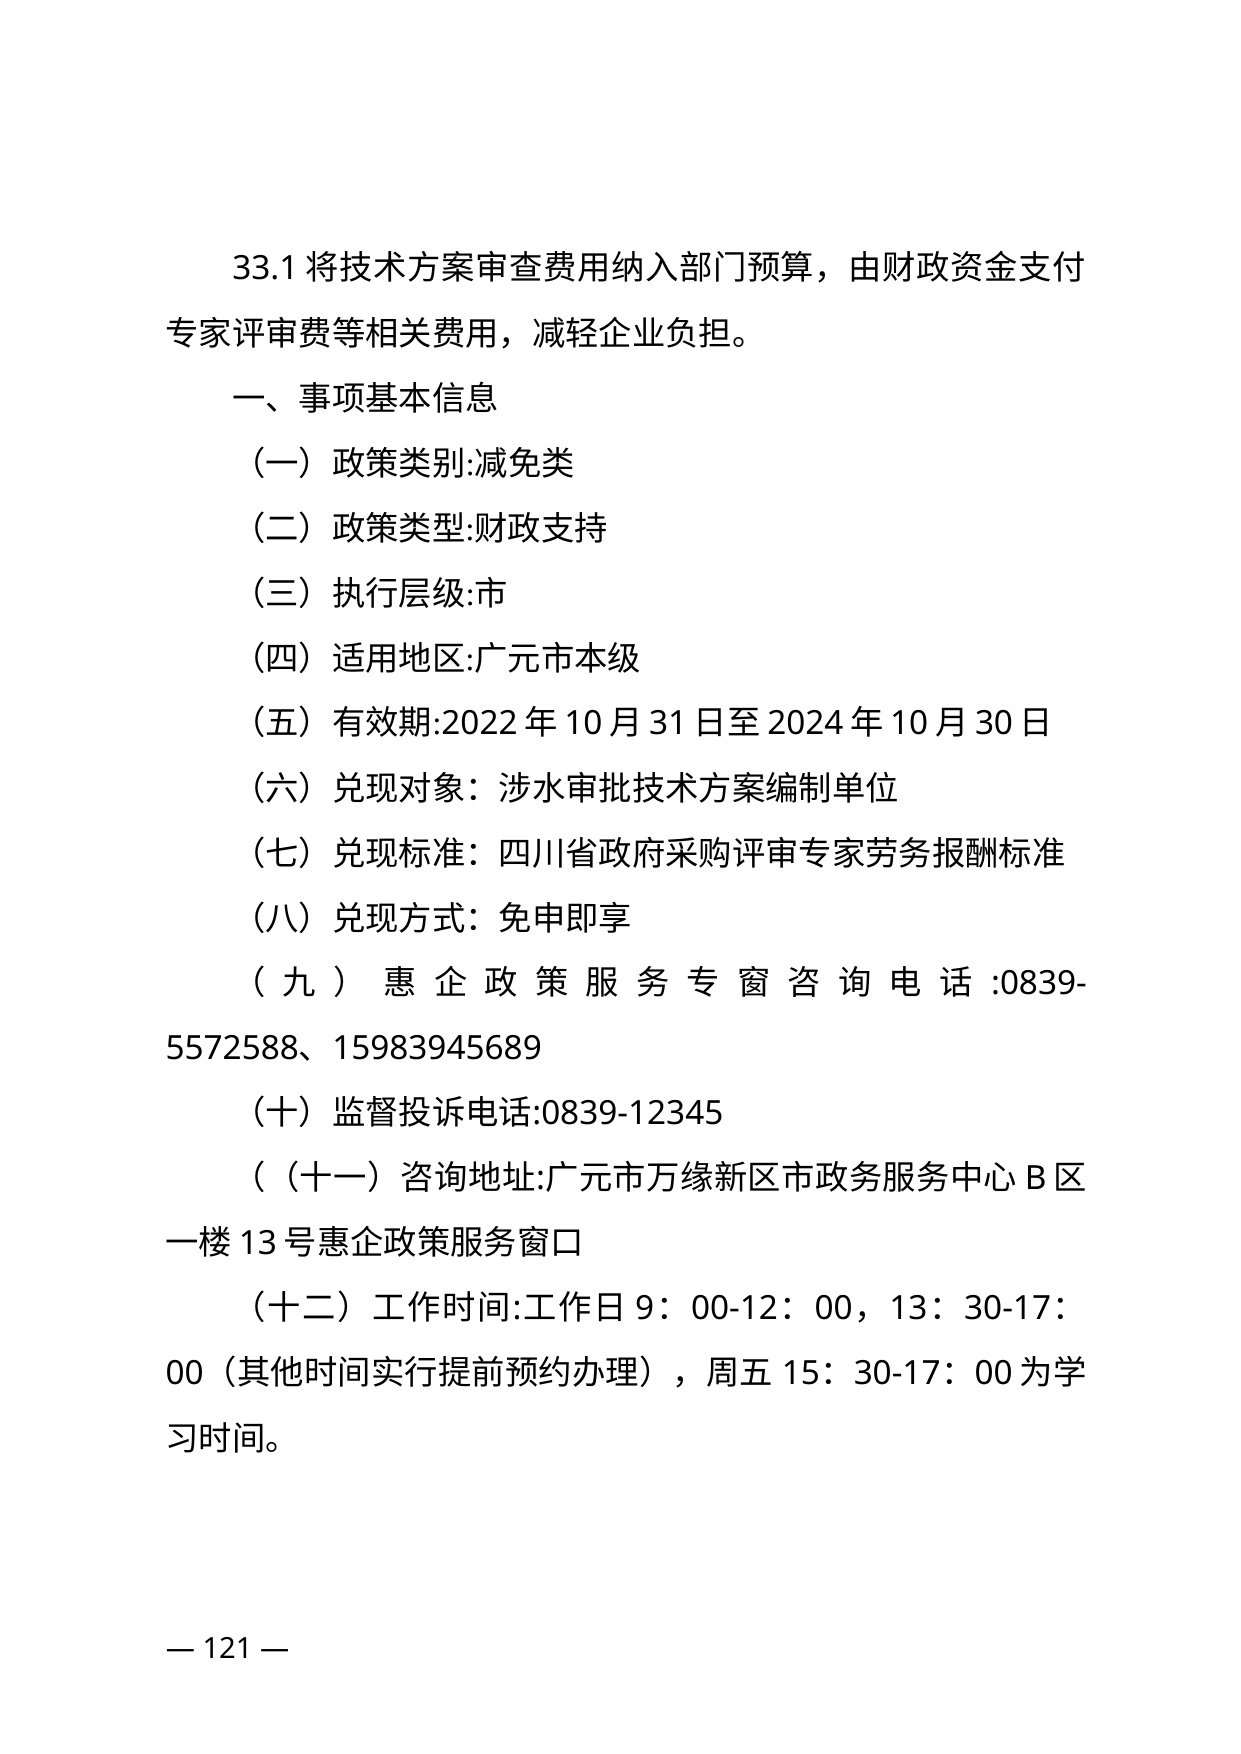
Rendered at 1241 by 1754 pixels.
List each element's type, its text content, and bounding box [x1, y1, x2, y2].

text （四）适用地区:广元市本级 [232, 623, 1087, 688]
text 一、事项基本信息 [165, 363, 1087, 428]
text （一）政策类别:减免类 [165, 428, 1087, 493]
text （二）政策类型:财政支持 [232, 493, 1087, 558]
text （十）监督投诉电话:0839-12345 [165, 1078, 1087, 1143]
text （六）兑现对象：涉水审批技术方案编制单位 [165, 753, 1087, 818]
text 33.1将技术方案审查费用纳入部门预算，由财政资金支付专家评审费等相关费用，减轻企业负担。 [165, 233, 1087, 363]
text （七）兑现标准：四川省政府采购评审专家劳务报酬标准 [165, 818, 1087, 883]
text （十二）工作时间:工作日9：00-12：00，13：30-17：00（其他时间实行提前预约办理），周五15：30-17：00为学习时间。 [165, 1273, 1087, 1468]
text （（十一）咨询地址:广元市万缘新区市政务服务中心B区一楼13号惠企政策服务窗口 [165, 1143, 1087, 1273]
text （九）惠企政策服务专窗咨询电话:0839-5572588、15983945689 [165, 948, 1087, 1078]
text （五）有效期:2022年10月31日至2024年10月30日 [165, 688, 1087, 753]
text （三）执行层级:市 [165, 558, 1087, 623]
text （八）兑现方式：免申即享 [165, 883, 1087, 948]
